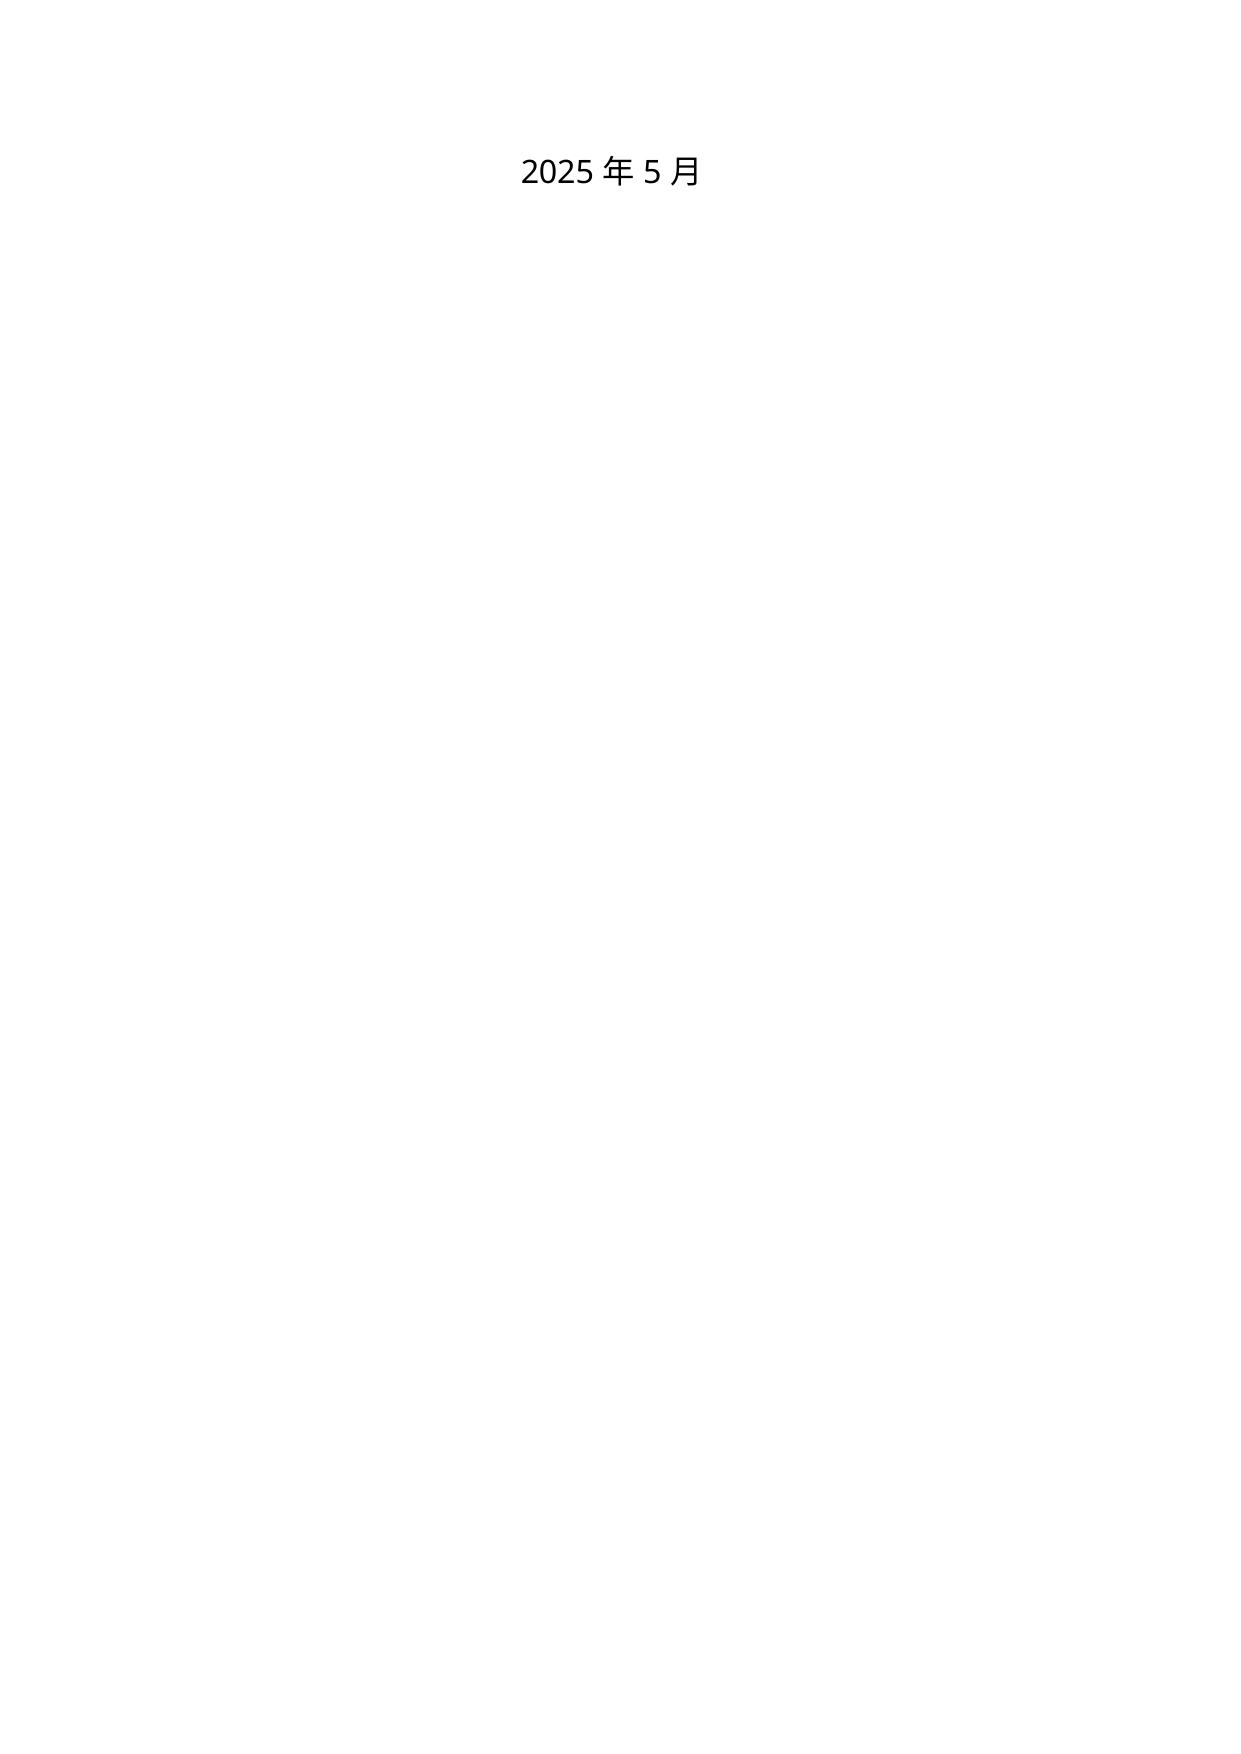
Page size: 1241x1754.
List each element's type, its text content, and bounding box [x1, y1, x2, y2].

text 2025 年 5 月 [168, 149, 1054, 193]
